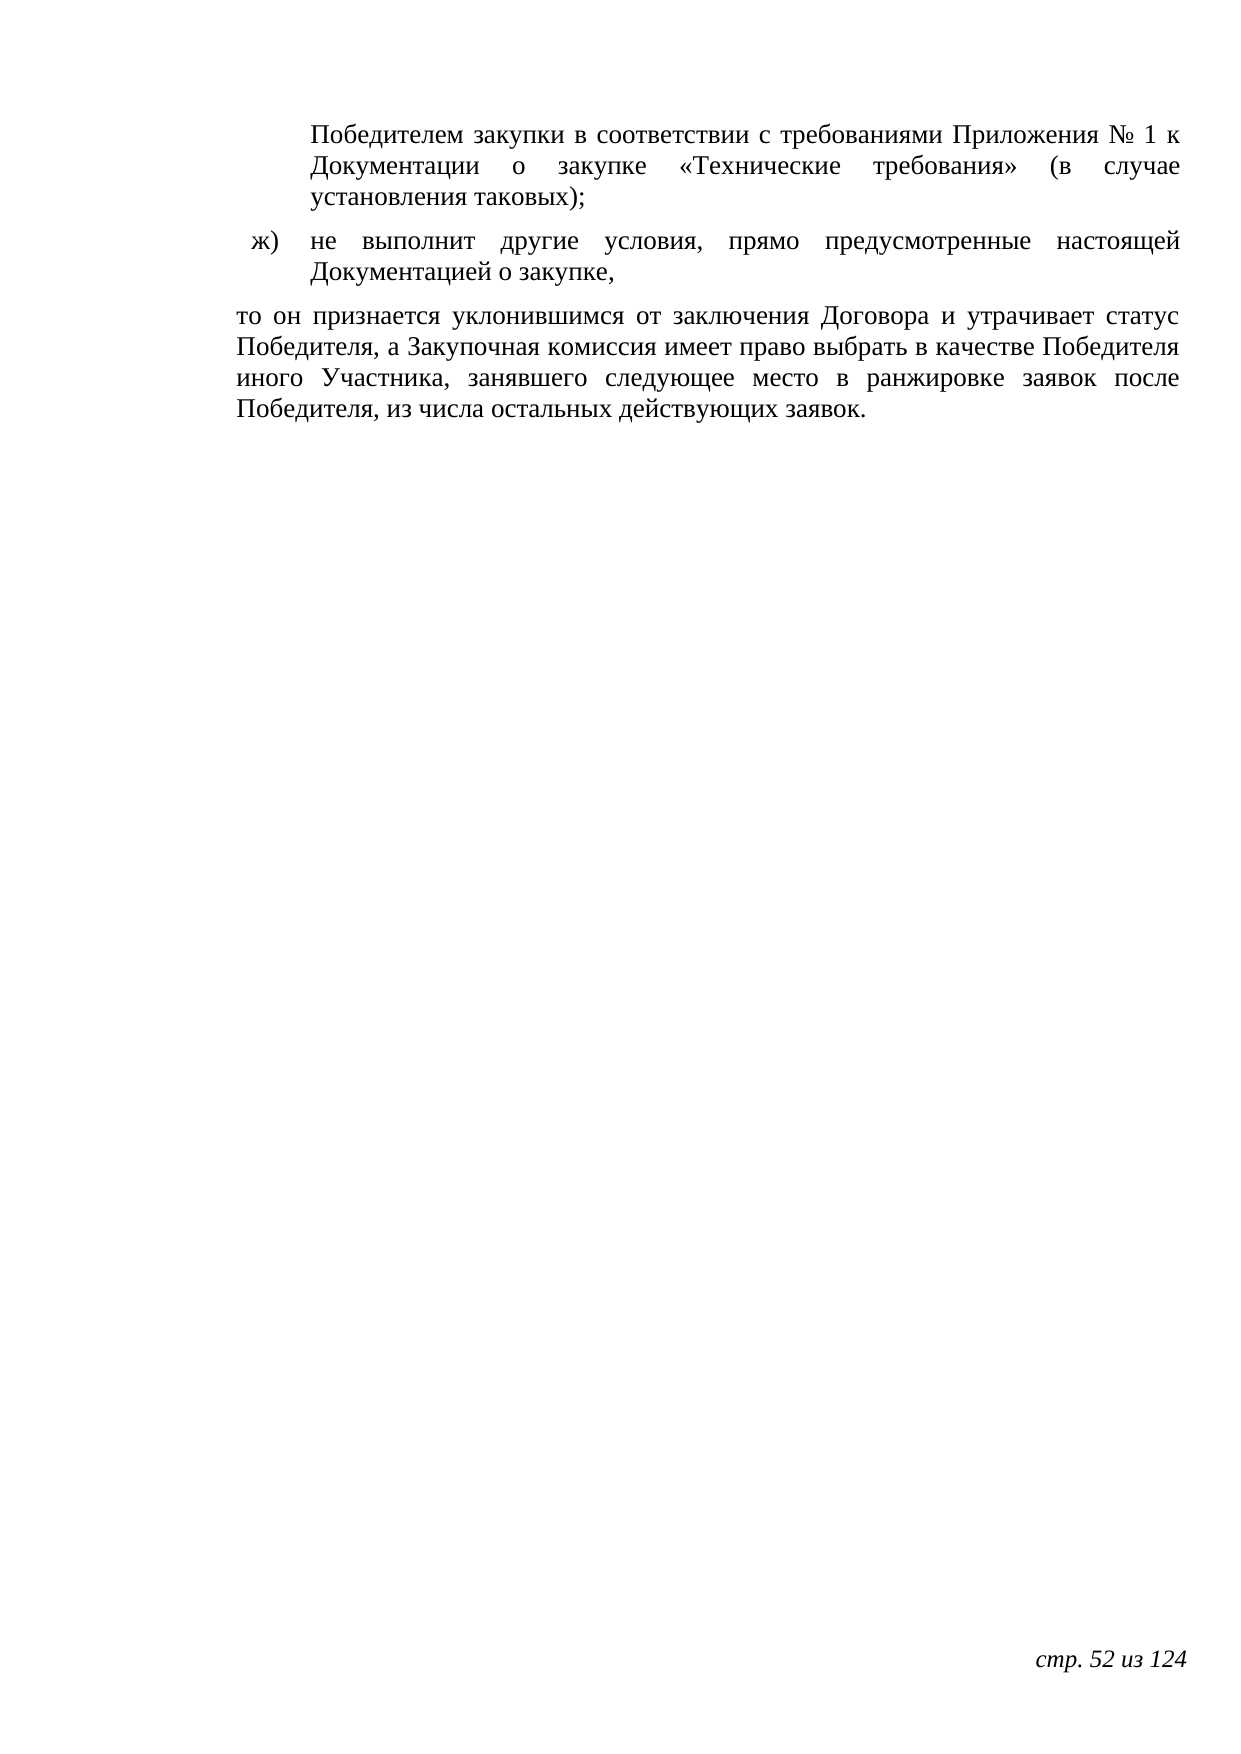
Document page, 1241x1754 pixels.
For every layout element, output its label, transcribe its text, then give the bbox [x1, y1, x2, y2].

text то он признается уклонившимся от заключения Договора и утрачивает статус Победителя, а Закупочная комиссия имеет право выбрать в качестве Победителя иного Участника, занявшего следующее место в ранжировке заявок после Победителя, из числа остальных действующих заявок. [236, 299, 1181, 423]
text не выполнит другие условия, прямо предусмотренные настоящей Документацией о закупке, [251, 224, 1181, 286]
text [251, 118, 1181, 212]
